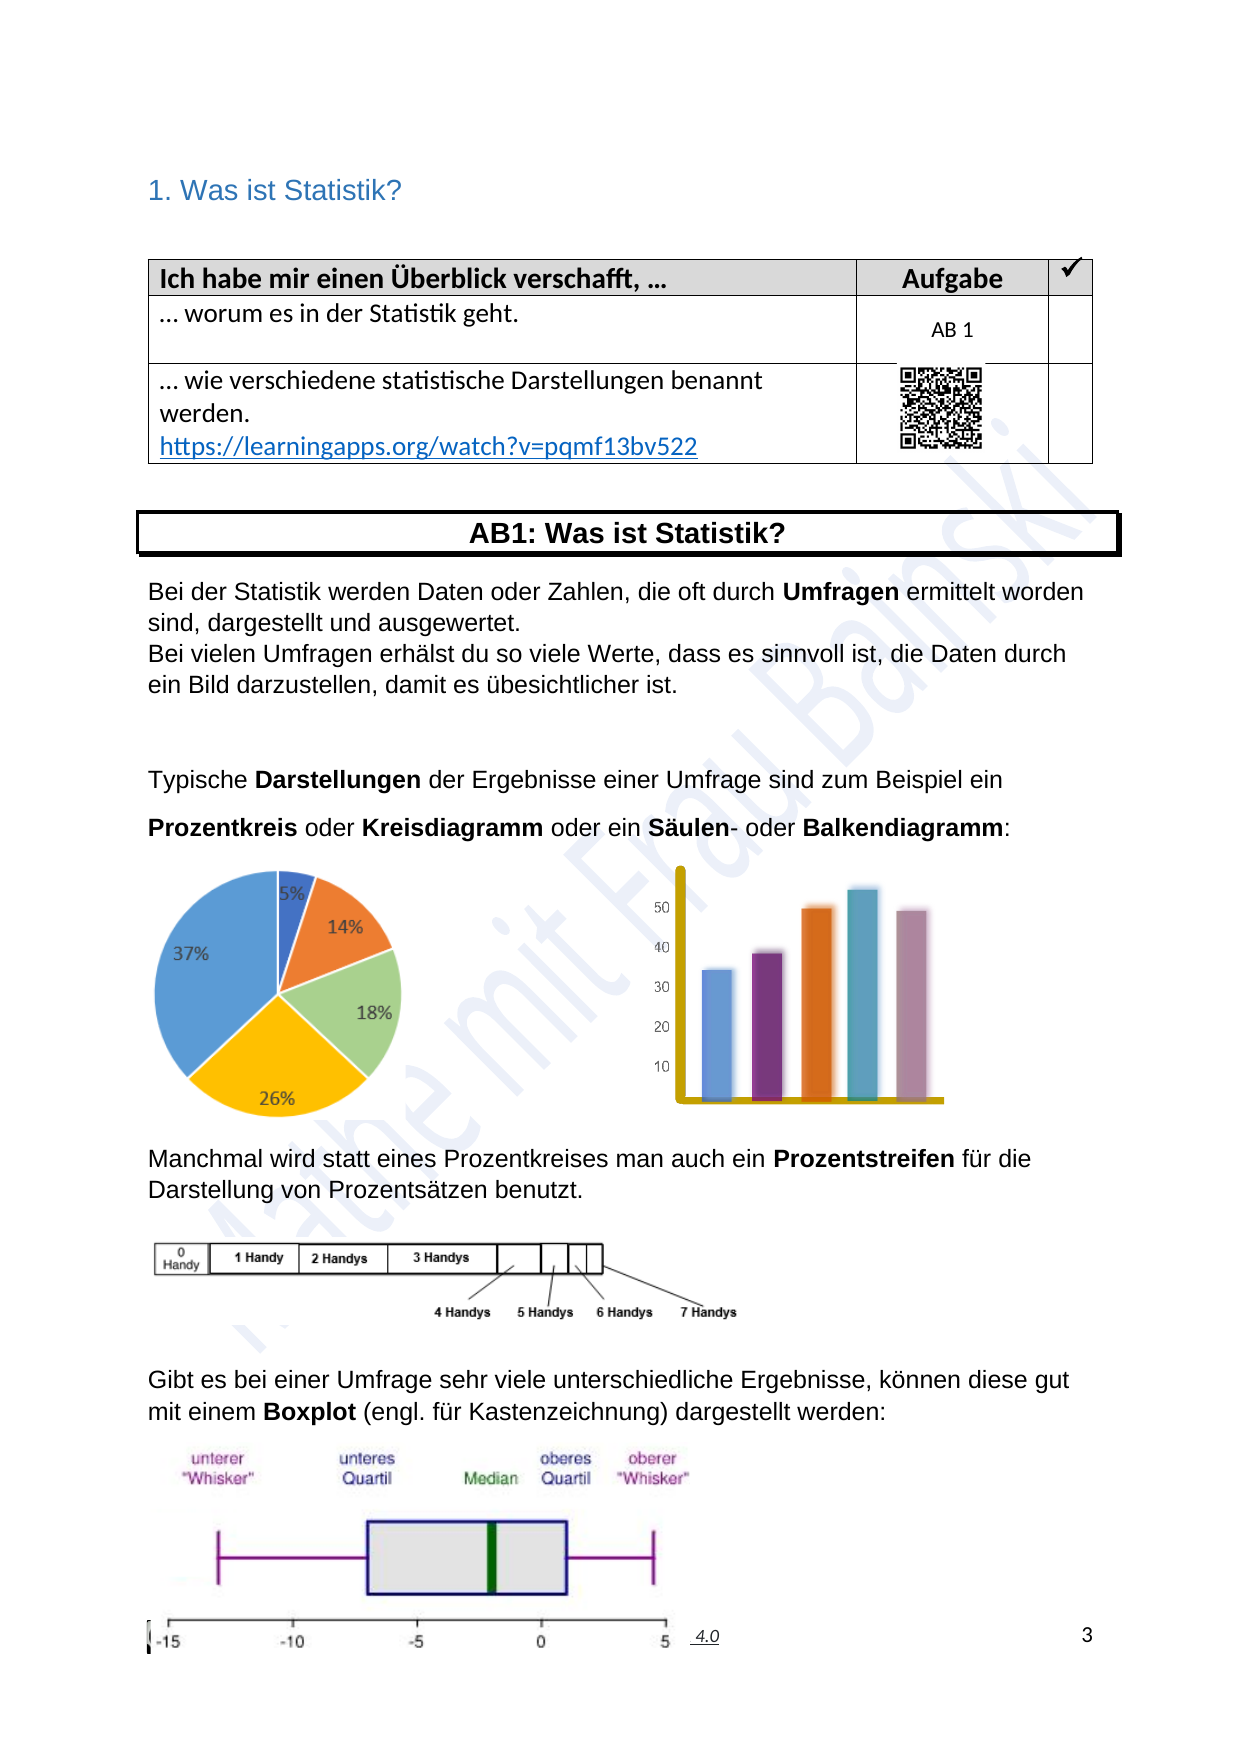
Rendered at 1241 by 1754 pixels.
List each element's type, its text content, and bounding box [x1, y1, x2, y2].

text Typische Darstellungen der Ergebnisse einer Umfrage sind zum Beispiel ein [148, 765, 1107, 794]
picture [147, 861, 406, 1120]
picture [653, 865, 944, 1103]
table_cell AB 1 [857, 296, 1048, 362]
text Prozentkreis oder Kreisdiagramm oder ein Säulen- oder Balkendiagramm: [148, 813, 1107, 842]
text Bei der Statistik werden Daten oder Zahlen, die oft durch Umfragen ermittelt worden sind, dargestellt und ausgewertet. Bei vielen Umfragen erhälst du so viele Werte, dass es sinnvoll ist, die Daten durch ein Bild darzustellen, damit es übesichtlicher ist. [148, 577, 1107, 699]
table_cell [1049, 296, 1092, 362]
picture [147, 1237, 745, 1325]
table_header [1049, 260, 1092, 295]
table_header Ich habe mir einen Überblick verschafft, … [149, 260, 856, 295]
table_header Aufgabe [857, 260, 1048, 295]
table_cell [857, 364, 1048, 462]
text Manchmal wird statt eines Prozentkreises man auch ein Prozentstreifen für die Darstellung von Prozentsätzen benutzt. [148, 1144, 1107, 1204]
picture [896, 363, 986, 453]
text AB1: Was ist Statistik? [139, 514, 1116, 551]
subtitle 1. Was ist Statistik? [148, 173, 1107, 255]
table_cell … worum es in der Statistik geht. [149, 296, 856, 362]
picture [146, 1442, 689, 1656]
table_cell … wie verschiedene statistische Darstellungen benannt werden. https://learningapps.org/watch?v=pqmf13bv522 [149, 364, 856, 462]
text Gibt es bei einer Umfrage sehr viele unterschiedliche Ergebnisse, können diese gut mit einem Boxplot (engl. für Kastenzeichnung) dargestellt werden: [148, 1366, 1107, 1425]
table_cell [1049, 364, 1092, 462]
